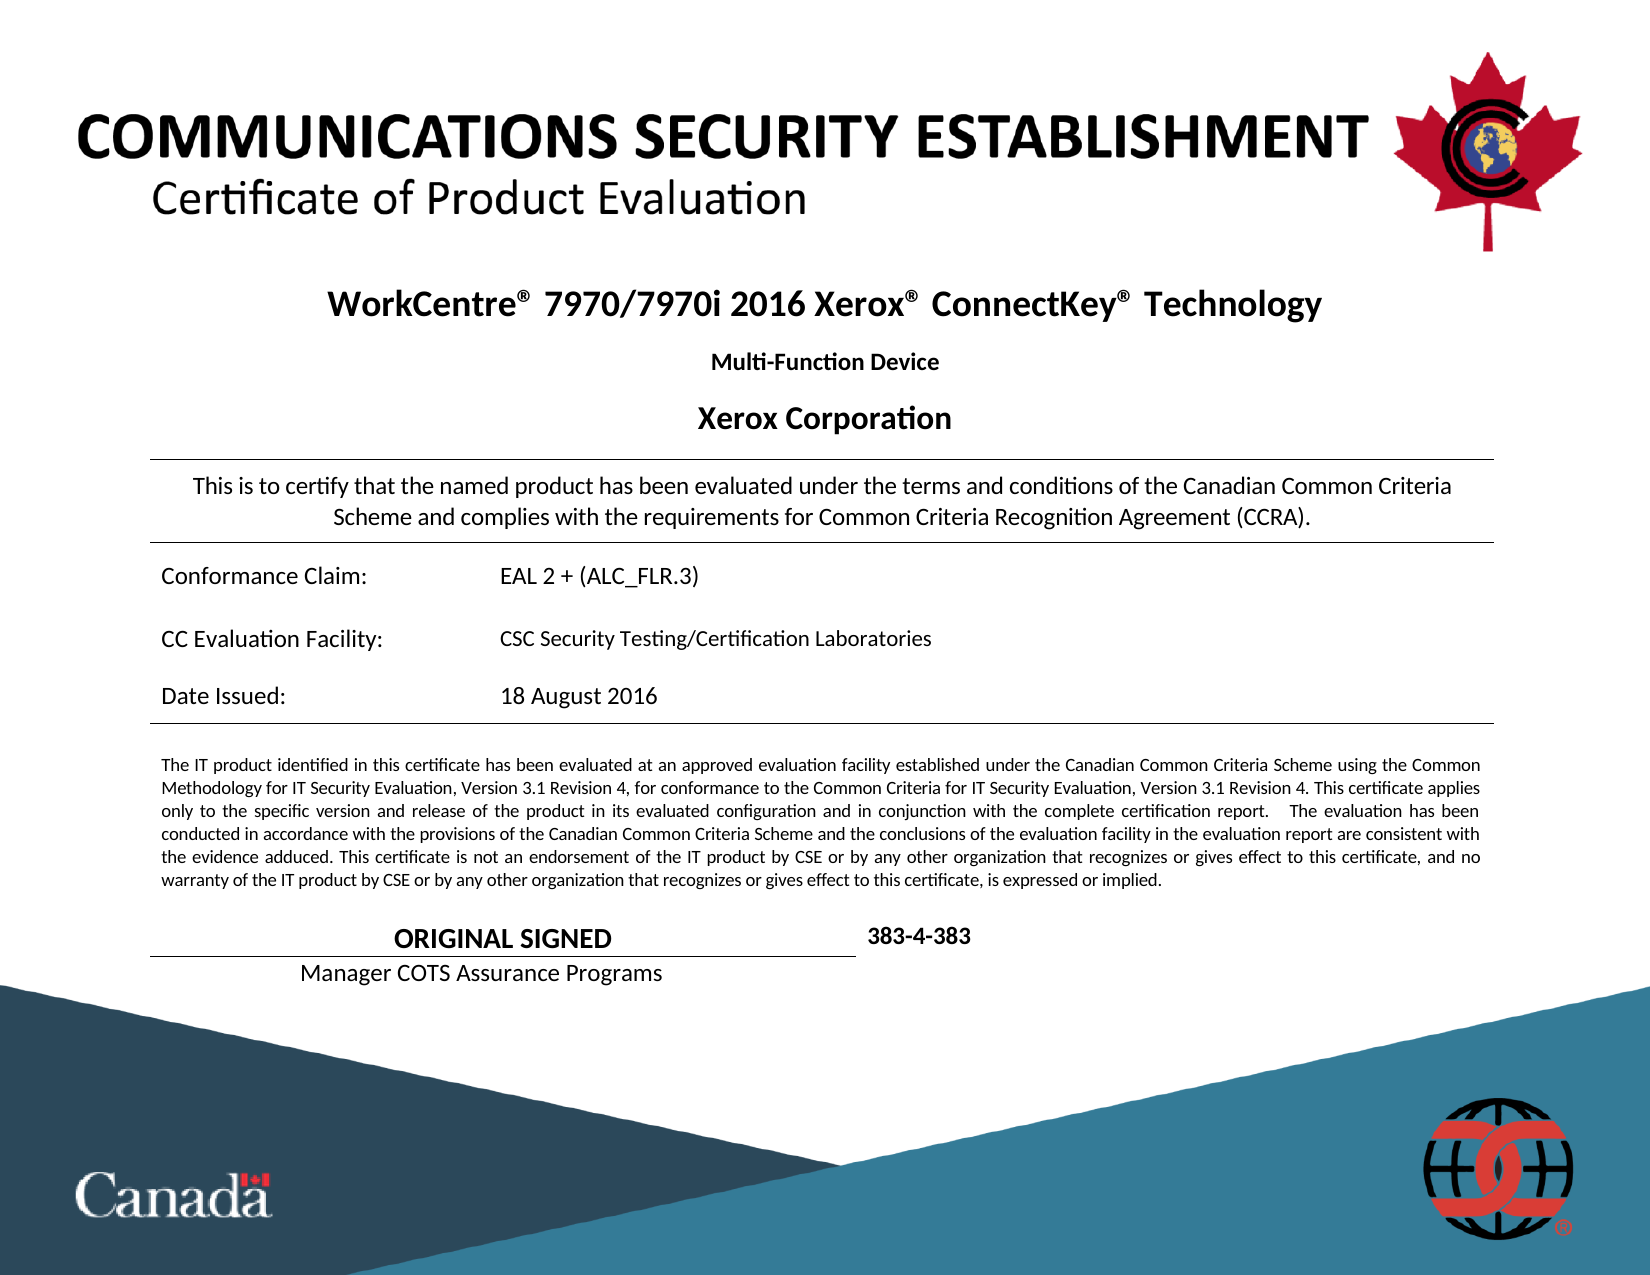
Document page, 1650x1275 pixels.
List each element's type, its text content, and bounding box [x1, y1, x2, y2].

text Multi-Function Device [150, 346, 1500, 377]
text Xerox Corporation [150, 398, 1500, 438]
table_cell Date Issued: [150, 669, 488, 722]
table_cell The IT product identified in this certificate has been evaluated at an approved evaluation facility established under the Canadian Common Criteria Scheme using the Common Methodology for IT Security Evaluation, Version 3.1 Revision 4, for conformance to the Common Criteria for IT Security Evaluation, Version 3.1 Revision 4. This certificate applies only to the specific version and release of the product in its evaluated configuration and in conjunction with the complete certification report. The evaluation has been conducted in accordance with the provisions of the Canadian Common Criteria Scheme and the conclusions of the evaluation facility in the evaluation report are consistent with the evidence adduced. This certificate is not an endorsement of the IT product by CSE or by any other organization that recognizes or gives effect to this certificate, and no warranty of the IT product by CSE or by any other organization that recognizes or gives effect to this certificate, is expressed or implied. [150, 724, 1494, 920]
table_cell CC Evaluation Facility: [150, 608, 488, 669]
table_cell ORIGINAL SIGNED [150, 920, 856, 956]
table_cell EAL 2 + (ALC_FLR.3) [489, 543, 1494, 608]
text WorkCentre® 7970/7970i 2016 Xerox® ConnectKey® Technology [150, 279, 1500, 325]
table_header This is to certify that the named product has been evaluated under the terms and conditions of the Canadian Common Criteria Scheme and complies with the requirements for Common Criteria Recognition Agreement (CCRA). [150, 460, 1494, 542]
text Manager COTS Assurance Programs [150, 957, 1500, 988]
table_cell 383-4-383 [856, 920, 1494, 956]
table_cell Conformance Claim: [150, 543, 488, 608]
picture [0, 52, 1650, 1275]
